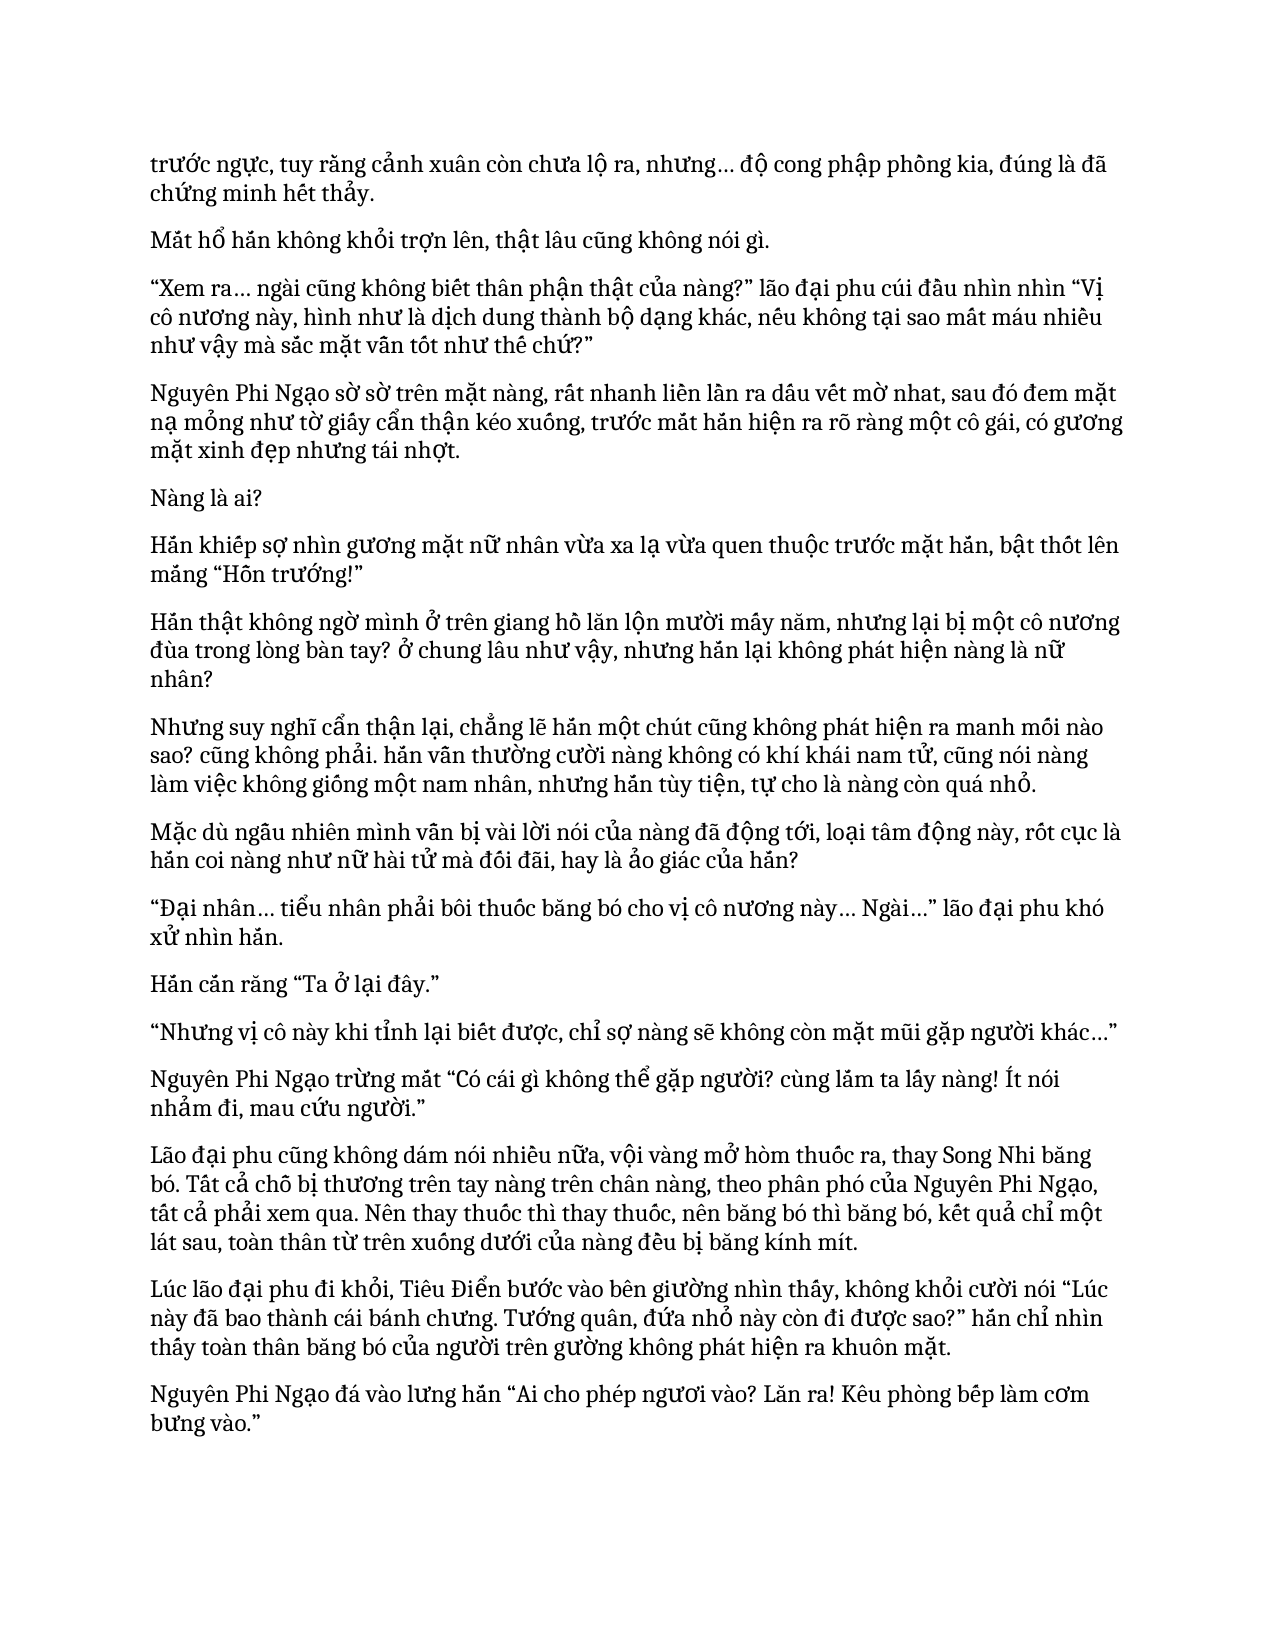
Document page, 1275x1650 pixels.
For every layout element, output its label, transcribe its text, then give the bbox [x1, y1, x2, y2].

text Lúc lão đại phu đi khỏi, Tiêu Điển bước vào bên giường nhìn thấy, không khỏi cười nói “Lúc này đã bao thành cái bánh chưng. Tướng quân, đứa nhỏ này còn đi được sao?” hắn chỉ nhìn thấy toàn thân băng bó của người trên gường không phát hiện ra khuôn mặt. [150, 1275, 1125, 1361]
text Hắn cắn răng “Ta ở lại đây.” [150, 970, 1125, 999]
text “Đại nhân… tiểu nhân phải bôi thuốc băng bó cho vị cô nương này… Ngài…” lão đại phu khó xử nhìn hắn. [150, 894, 1125, 951]
text “Xem ra… ngài cũng không biết thân phận thật của nàng?” lão đại phu cúi đầu nhìn nhìn “Vị cô nương này, hình như là dịch dung thành bộ dạng khác, nếu không tại sao mất máu nhiều như vậy mà sắc mặt vẫn tốt như thế chứ?” [150, 274, 1125, 360]
text Hắn thật không ngờ mình ở trên giang hồ lăn lộn mười mấy năm, nhưng lại bị một cô nương đùa trong lòng bàn tay? ở chung lâu như vậy, nhưng hắn lại không phát hiện nàng là nữ nhân? [150, 607, 1125, 694]
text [150, 150, 1125, 207]
text Mặc dù ngẫu nhiên mình vẫn bị vài lời nói của nàng đã động tới, loại tâm động này, rốt cục là hắn coi nàng như nữ hài tử mà đối đãi, hay là ảo giác của hắn? [150, 817, 1125, 875]
text Lão đại phu cũng không dám nói nhiều nữa, vội vàng mở hòm thuốc ra, thay Song Nhi băng bó. Tất cả chỗ bị thương trên tay nàng trên chân nàng, theo phân phó của Nguyên Phi Ngạo, tất cả phải xem qua. Nên thay thuốc thì thay thuốc, nên băng bó thì băng bó, kết quả chỉ một lát sau, toàn thân từ trên xuống dưới của nàng đều bị băng kính mít. [150, 1141, 1125, 1256]
text Nhưng suy nghĩ cẩn thận lại, chẳng lẽ hắn một chút cũng không phát hiện ra manh mối nào sao? cũng không phải. hắn vẫn thường cười nàng không có khí khái nam tử, cũng nói nàng làm việc không giống một nam nhân, nhưng hắn tùy tiện, tự cho là nàng còn quá nhỏ. [150, 712, 1125, 799]
text Mắt hổ hắn không khỏi trợn lên, thật lâu cũng không nói gì. [150, 226, 1125, 255]
text Nàng là ai? [150, 484, 1125, 512]
text Nguyên Phi Ngạo đá vào lưng hắn “Ai cho phép ngươi vào? Lăn ra! Kêu phòng bếp làm cơm bưng vào.” [150, 1380, 1125, 1437]
text Nguyên Phi Ngạo sờ sờ trên mặt nàng, rất nhanh liền lần ra dấu vết mờ nhat, sau đó đem mặt nạ mỏng như tờ giấy cẩn thận kéo xuống, trước mắt hắn hiện ra rõ ràng một cô gái, có gương mặt xinh đẹp nhưng tái nhợt. [150, 379, 1125, 465]
text Hắn khiếp sợ nhìn gương mặt nữ nhân vừa xa lạ vừa quen thuộc trước mặt hắn, bật thốt lên mắng “Hỗn trướng!” [150, 531, 1125, 589]
text Nguyên Phi Ngạo trừng mắt “Có cái gì không thể gặp người? cùng lắm ta lấy nàng! Ít nói nhảm đi, mau cứu người.” [150, 1065, 1125, 1122]
text “Nhưng vị cô này khi tỉnh lại biết được, chỉ sợ nàng sẽ không còn mặt mũi gặp người khác…” [150, 1017, 1125, 1046]
